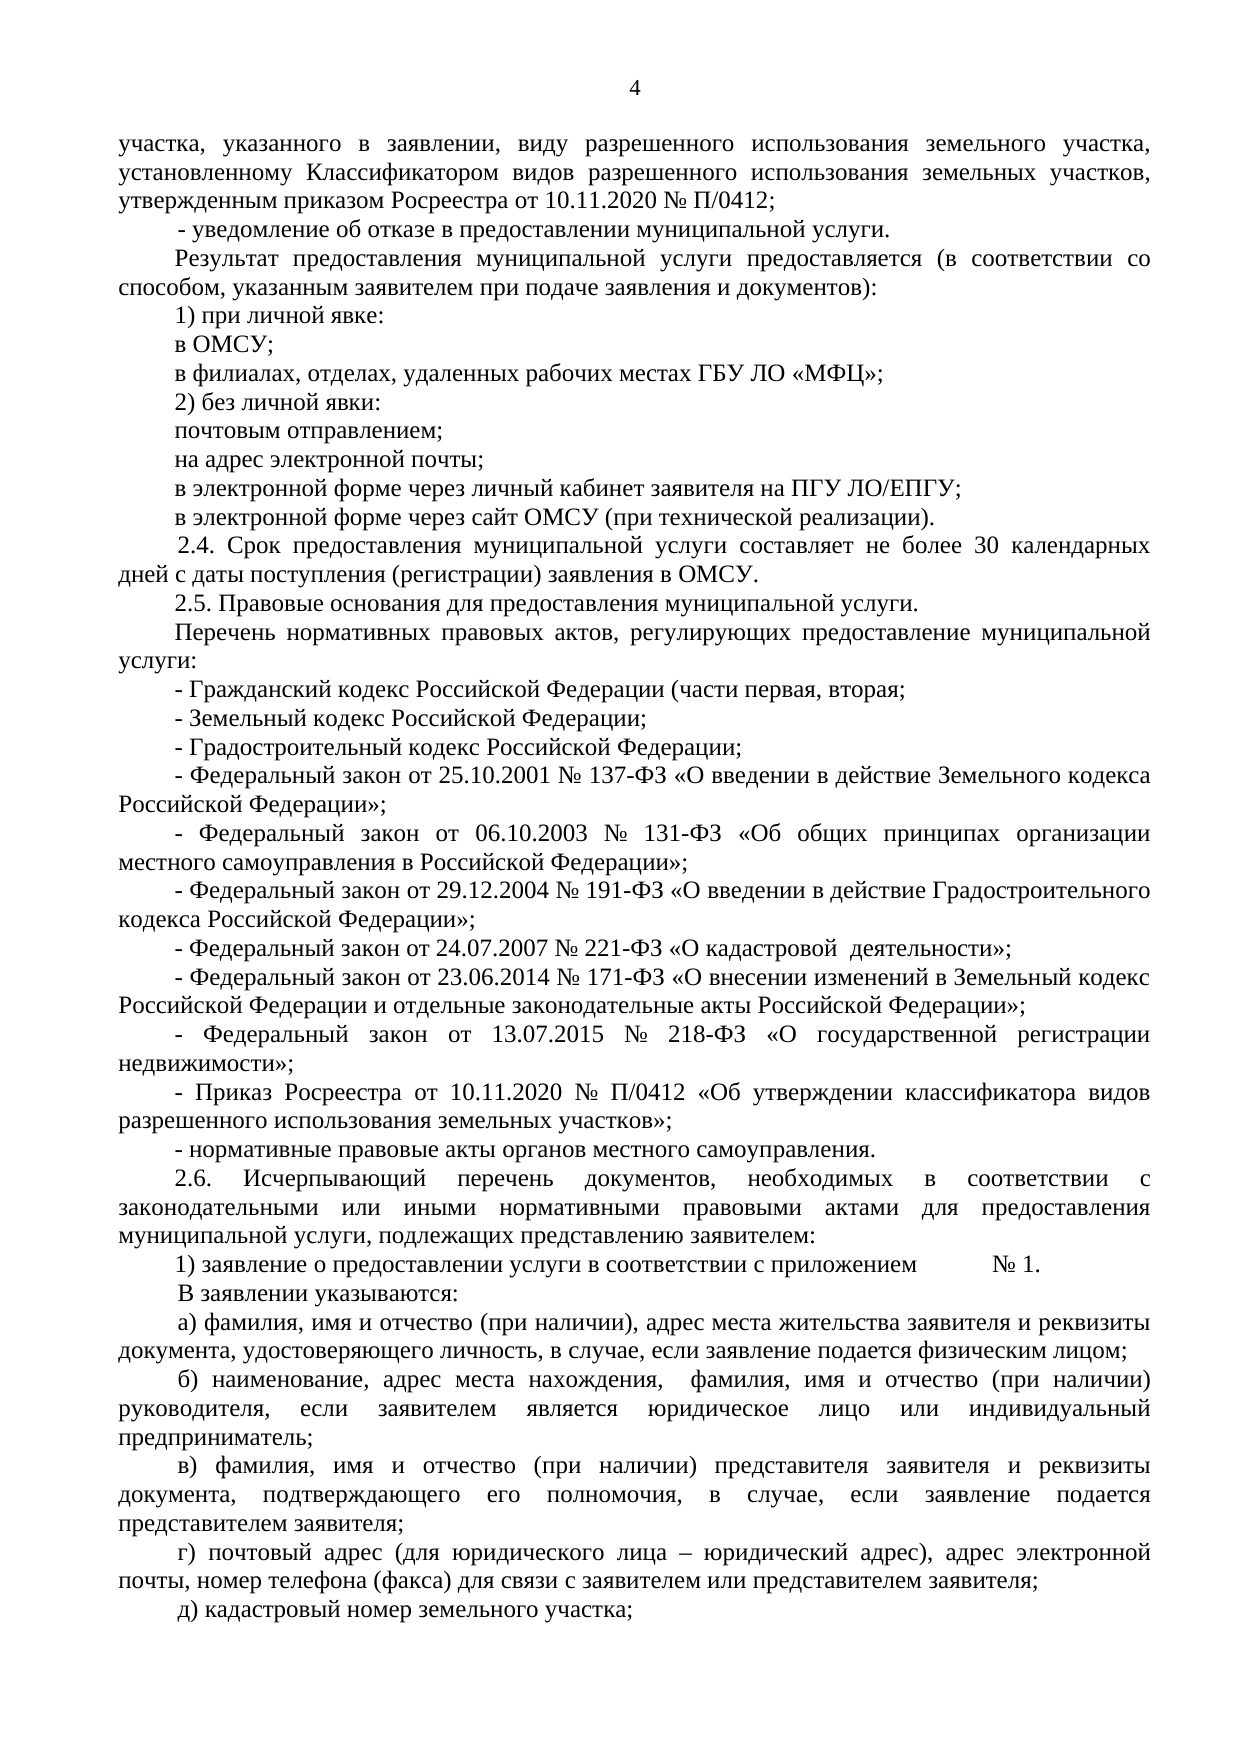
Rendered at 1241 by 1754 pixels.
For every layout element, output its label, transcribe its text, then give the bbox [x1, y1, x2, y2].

text - Федеральный закон от 24.07.2007 № 221-ФЗ «О кадастровой деятельности»; [118, 933, 1152, 962]
text - Гражданский кодекс Российской Федерации (части первая, вторая; [118, 674, 1152, 703]
text г) почтовый адрес (для юридического лица – юридический адрес), адрес электронной почты, номер телефона (факса) для связи с заявителем или представителем заявителя; [118, 1537, 1152, 1594]
text д) кадастровый номер земельного участка; [118, 1594, 1152, 1623]
text 2.5. Правовые основания для предоставления муниципальной услуги. [118, 588, 1152, 617]
text в) фамилия, имя и отчество (при наличии) представителя заявителя и реквизиты документа, подтверждающего его полномочия, в случае, если заявление подается представителем заявителя; [118, 1451, 1152, 1537]
text 2.6. Исчерпывающий перечень документов, необходимых в соответствии с законодательными или иными нормативными правовыми актами для предоставления муниципальной услуги, подлежащих представлению заявителем: [118, 1163, 1152, 1249]
text - Земельный кодекс Российской Федерации; [118, 703, 1152, 732]
text 1) заявление о предоставлении услуги в соответствии с приложением № 1. [118, 1249, 1152, 1278]
text 2) без личной явки: [118, 387, 1152, 416]
text - Федеральный закон от 06.10.2003 № 131-ФЗ «Об общих принципах организации местного самоуправления в Российской Федерации»; [118, 818, 1152, 876]
text а) фамилия, имя и отчество (при наличии), адрес места жительства заявителя и реквизиты документа, удостоверяющего личность, в случае, если заявление подается физическим лицом; [118, 1307, 1152, 1364]
text 2.4. Срок предоставления муниципальной услуги составляет не более 30 календарных дней с даты поступления (регистрации) заявления в ОМСУ. [118, 531, 1152, 588]
text Перечень нормативных правовых актов, регулирующих предоставление муниципальной услуги: [118, 617, 1152, 674]
text - Федеральный закон от 25.10.2001 № 137-ФЗ «О введении в действие Земельного кодекса Российской Федерации»; [118, 761, 1152, 818]
text в ОМСУ; [118, 329, 1152, 358]
text Результат предоставления муниципальной услуги предоставляется (в соответствии со способом, указанным заявителем при подаче заявления и документов): [118, 243, 1152, 301]
text на адрес электронной почты; [118, 444, 1152, 473]
text 1) при личной явке: [118, 301, 1152, 329]
text почтовым отправлением; [118, 416, 1152, 444]
text - Приказ Росреестра от 10.11.2020 № П/0412 «Об утверждении классификатора видов разрешенного использования земельных участков»; [118, 1077, 1152, 1134]
text в электронной форме через личный кабинет заявителя на ПГУ ЛО/ЕПГУ; [118, 473, 1152, 502]
text - Градостроительный кодекс Российской Федерации; [118, 732, 1152, 761]
text - уведомление об отказе в предоставлении муниципальной услуги. [118, 214, 1152, 243]
text - нормативные правовые акты органов местного самоуправления. [118, 1134, 1152, 1163]
text - Федеральный закон от 23.06.2014 № 171-ФЗ «О внесении изменений в Земельный кодекс Российской Федерации и отдельные законодательные акты Российской Федерации»; [118, 962, 1152, 1019]
text в электронной форме через сайт ОМСУ (при технической реализации). [118, 502, 1152, 531]
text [118, 128, 1152, 214]
text - Федеральный закон от 29.12.2004 № 191-ФЗ «О введении в действие Градостроительного кодекса Российской Федерации»; [118, 876, 1152, 933]
text б) наименование, адрес места нахождения, фамилия, имя и отчество (при наличии) руководителя, если заявителем является юридическое лицо или индивидуальный предприниматель; [118, 1364, 1152, 1451]
text в филиалах, отделах, удаленных рабочих местах ГБУ ЛО «МФЦ»; [118, 358, 1152, 387]
text - Федеральный закон от 13.07.2015 № 218-ФЗ «О государственной регистрации недвижимости»; [118, 1019, 1152, 1077]
text В заявлении указываются: [118, 1278, 1152, 1307]
